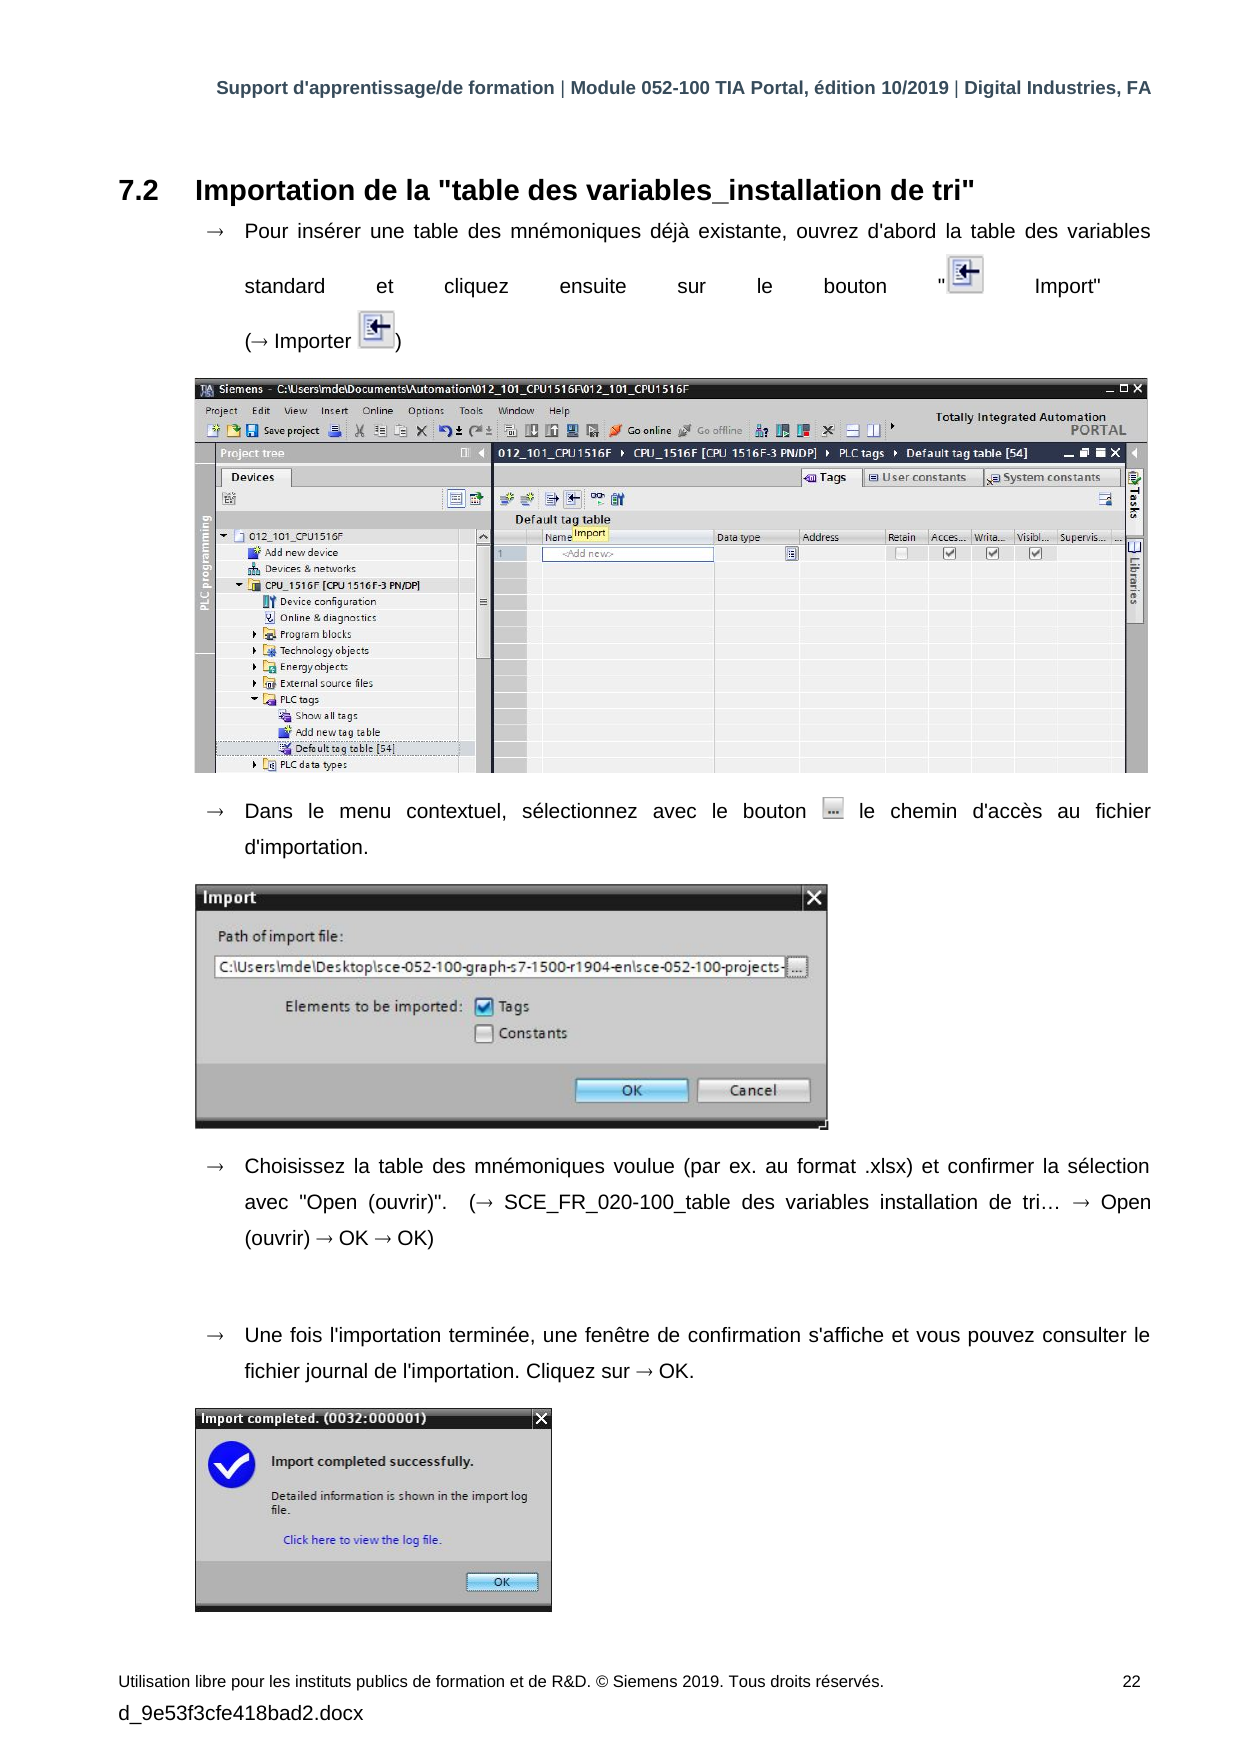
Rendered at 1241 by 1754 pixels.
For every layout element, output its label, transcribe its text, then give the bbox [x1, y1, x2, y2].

text Choisissez la table des mnémoniques voulue (par ex. au format .xlsx) et confirmer la sélection avec "Open (ouvrir)". ( SCE_FR_020-100_table des variables installation de tri… Open (ouvrir) OK OK) [207, 1154, 1152, 1250]
picture [822, 797, 844, 819]
picture [357, 310, 395, 349]
picture [946, 254, 984, 294]
picture [194, 377, 1148, 773]
subtitle Importation de la "table des variables_installation de tri" [118, 173, 1152, 206]
text Pour insérer une table des mnémoniques déjà existante, ouvrez d'abord la table des variables standard et cliquez ensuite sur le bouton " Import" ( Importer ) [207, 219, 1152, 353]
text Une fois l'importation terminée, une fenêtre de confirmation s'affiche et vous pouvez consulter le fichier journal de l'importation. Cliquez sur OK. [207, 1323, 1152, 1383]
picture [194, 883, 829, 1130]
text Dans le menu contextuel, sélectionnez avec le bouton le chemin d'accès au fichier d'importation. [207, 797, 1152, 859]
picture [194, 1407, 553, 1613]
